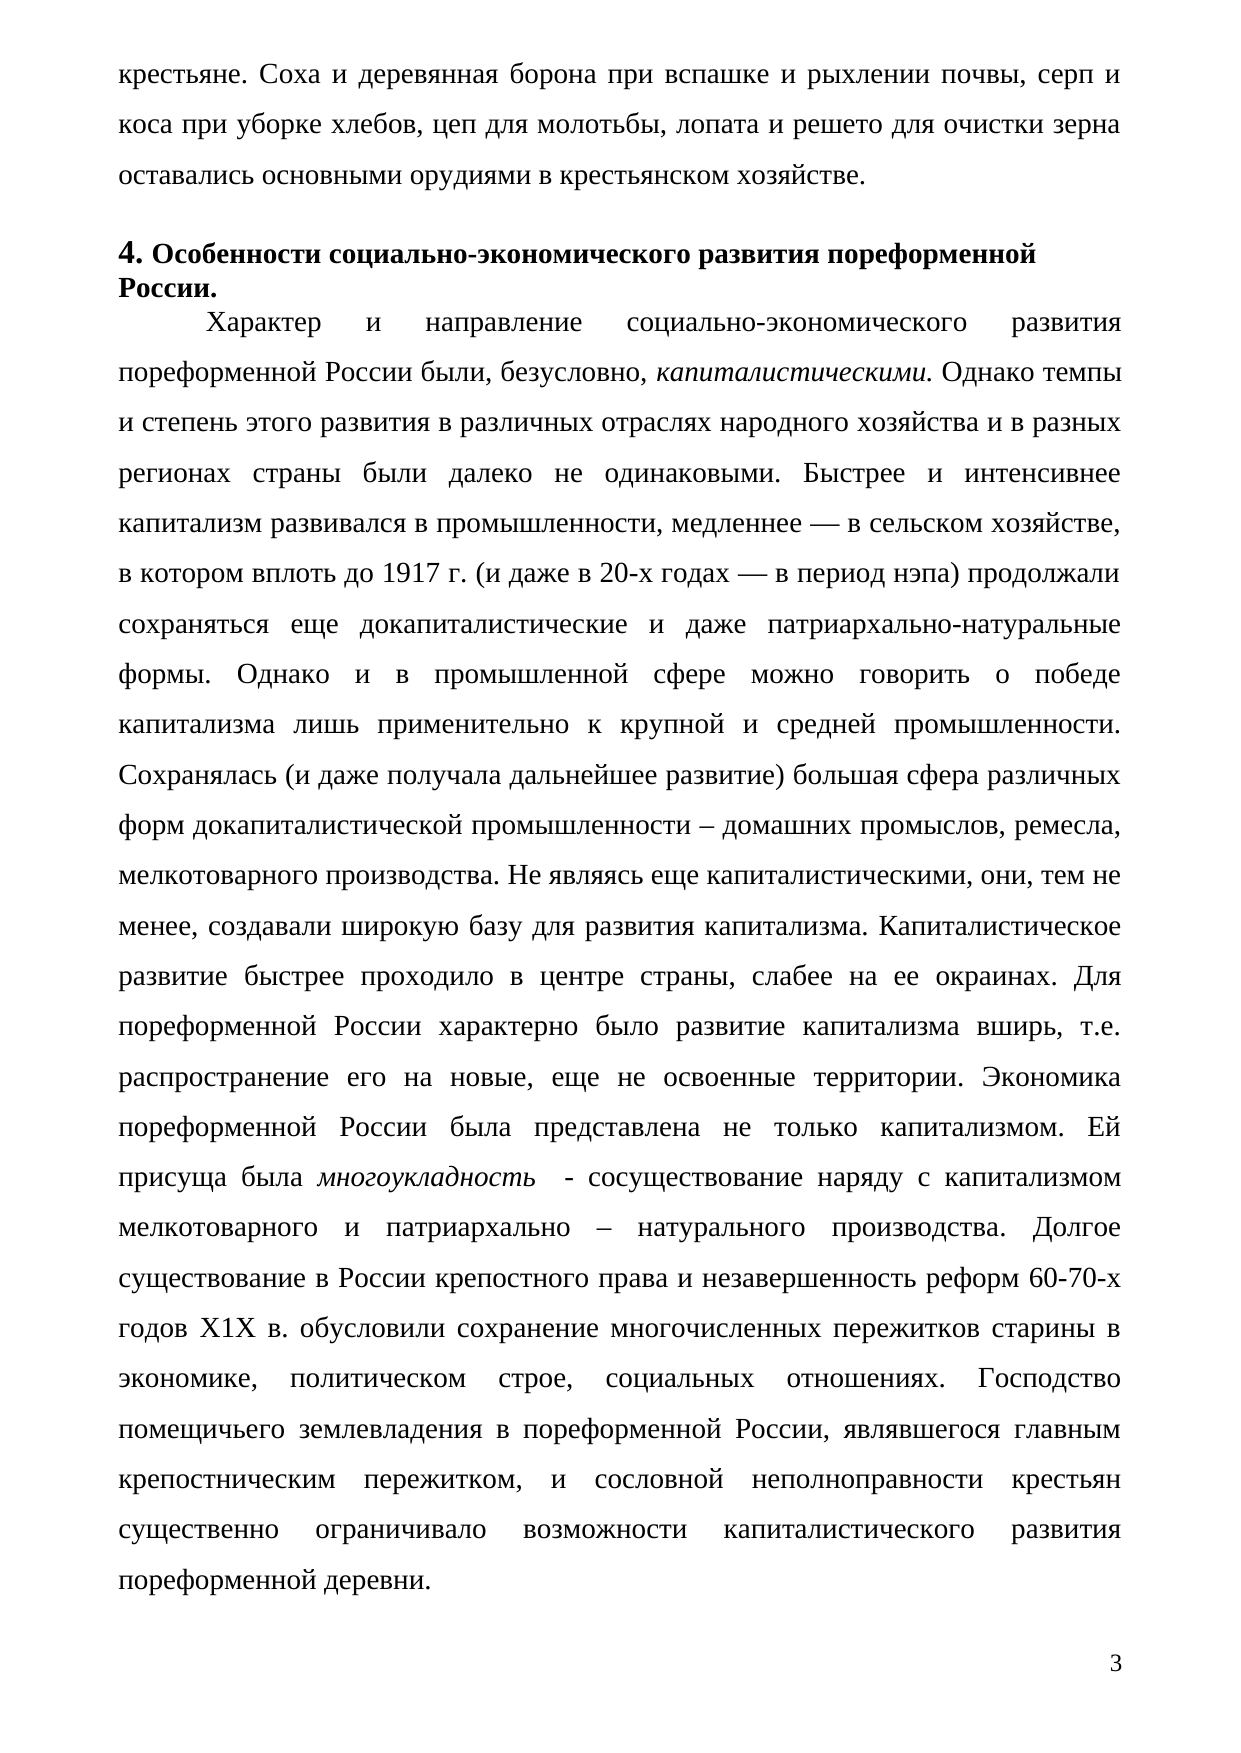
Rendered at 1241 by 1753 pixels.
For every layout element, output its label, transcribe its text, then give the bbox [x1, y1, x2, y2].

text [118, 56, 1122, 190]
text Характер и направление социально-экономического развития пореформенной России были, безусловно, капиталистическими. Однако темпы и степень этого развития в различных отраслях народного хозяйства и в разных регионах страны были далеко не одинаковыми. Быстрее и интенсивнее капитализм развивался в промышленности, медленнее — в сельском хозяйстве, в котором вплоть до 1917 г. (и даже в 20-х годах — в период нэпа) продолжали сохраняться еще докапиталистические и даже патриархально-натуральные формы. Однако и в промышленной сфере можно говорить о победе капитализма лишь применительно к крупной и средней промышленности. Сохранялась (и даже получала дальнейшее развитие) большая сфера различных форм докапиталистической промышленности – домашних промыслов, ремесла, мелкотоварного производства. Не являясь еще капиталистическими, они, тем не менее, создавали широкую базу для развития капитализма. Капиталистическое развитие быстрее проходило в центре страны, слабее на ее окраинах. Для пореформенной России характерно было развитие капитализма вширь, т.е. распространение его на новые, еще не освоенные территории. Экономика пореформенной России была представлена не только капитализмом. Ей присуща была многоукладность - сосуществование наряду с капитализмом мелкотоварного и патриархально – натурального производства. Долгое существование в России крепостного права и незавершенность реформ 60-70-х годов Х1Х в. обусловили сохранение многочисленных пережитков старины в экономике, политическом строе, социальных отношениях. Господство помещичьего землевладения в пореформенной России, являвшегося главным крепостническим пережитком, и сословной неполноправности крестьян существенно ограничивало возможности капиталистического развития пореформенной деревни. [118, 304, 1122, 1595]
text 4. Особенности социально-экономического развития пореформенной России. [118, 232, 1122, 304]
